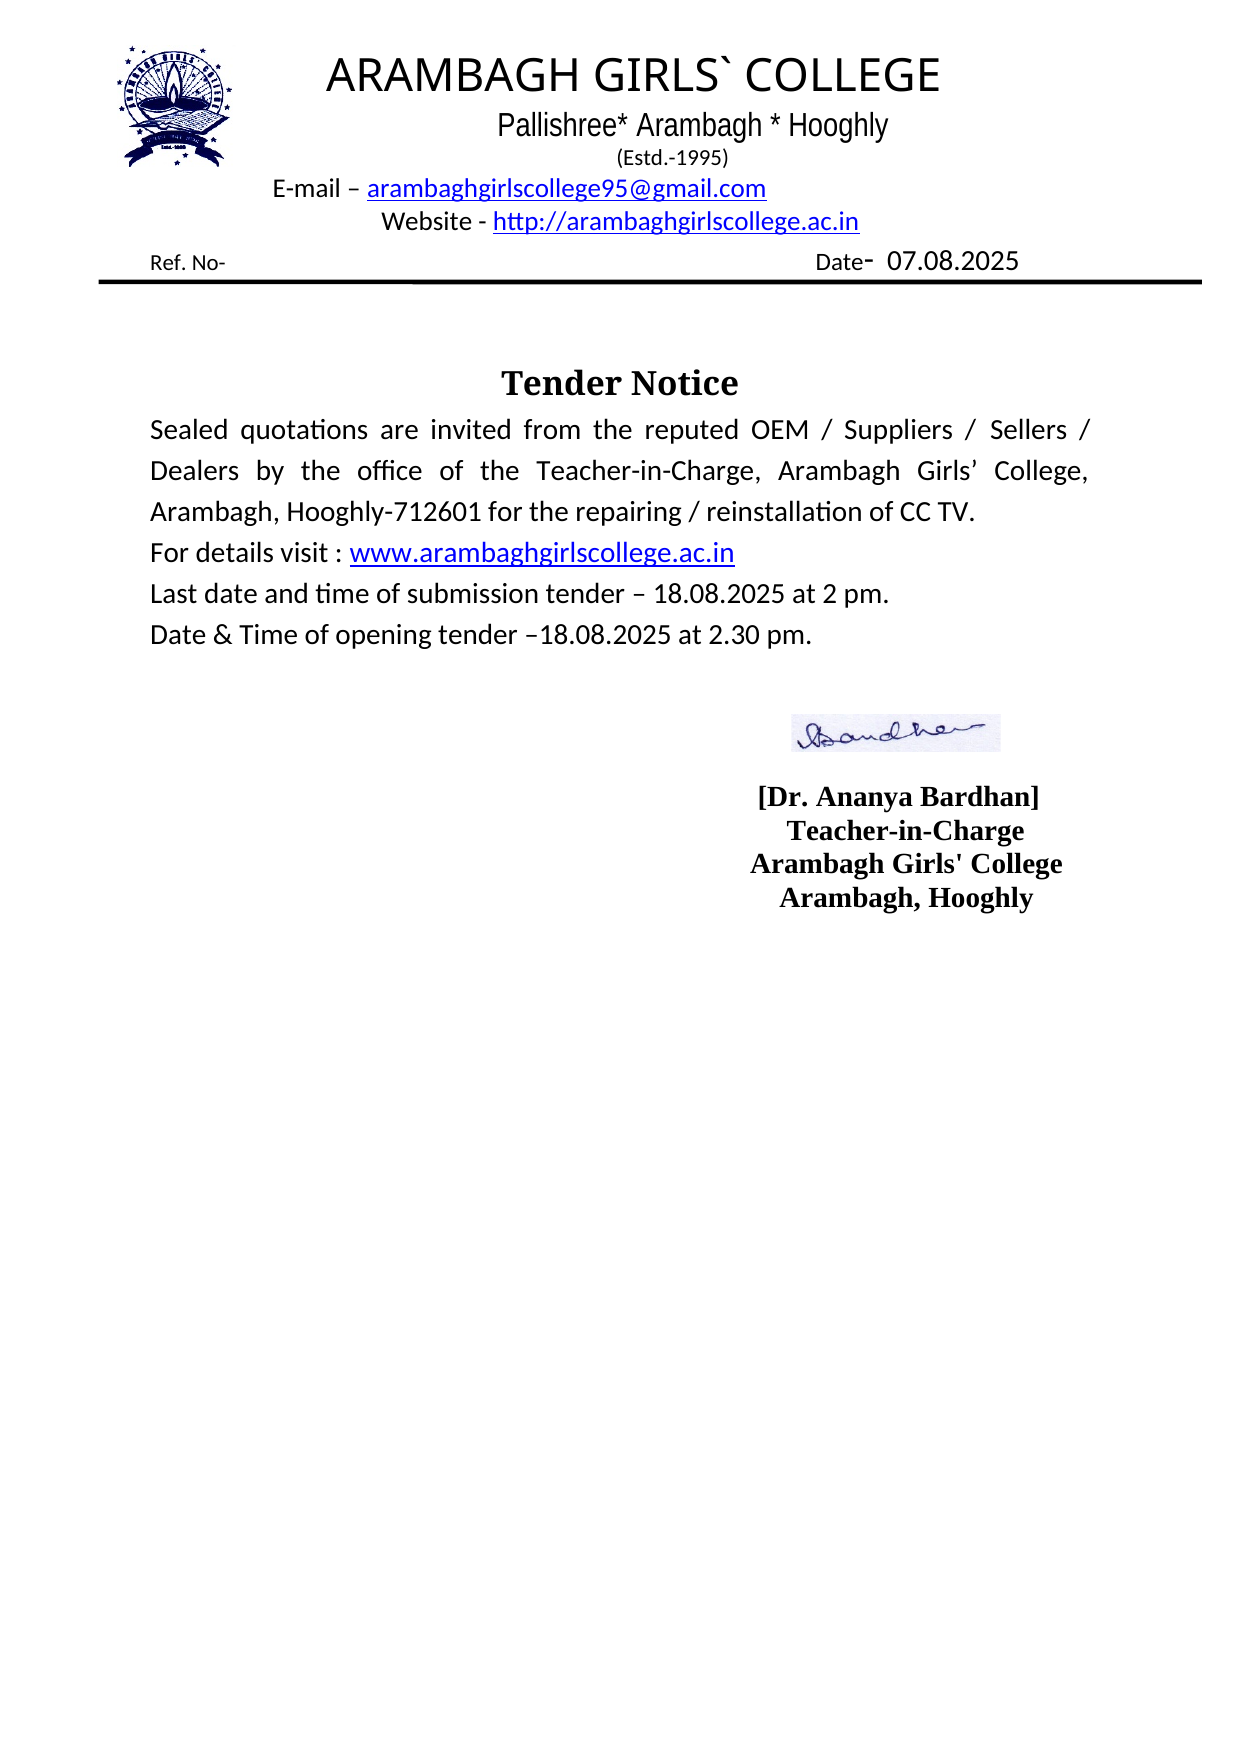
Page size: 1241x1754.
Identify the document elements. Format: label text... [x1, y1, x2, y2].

text ARAMBAGH GIRLS` COLLEGE [150, 43, 1090, 105]
text [Dr. Ananya Bardhan] [675, 779, 1090, 813]
text Last date and time of submission tender – 18.08.2025 at 2 pm. [150, 575, 1090, 611]
text Teacher-in-Charge [750, 813, 1090, 846]
text Date & Time of opening tender –18.08.2025 at 2.30 pm. [150, 616, 1090, 652]
text E-mail – arambaghgirlscollege95@gmail.com [150, 171, 1090, 204]
text Website - http://arambaghgirlscollege.ac.in [150, 204, 1090, 237]
text (Estd.-1995) [150, 143, 1090, 171]
text Ref. No- Date- 07.08.2025 [150, 237, 1090, 278]
text Tender Notice [150, 359, 1090, 405]
text Arambagh Girls' College [750, 846, 1090, 880]
text For details visit : www.arambaghgirlscollege.ac.in [150, 534, 1090, 570]
picture [791, 714, 1001, 752]
text Arambagh, Hooghly [750, 880, 1090, 913]
picture [117, 45, 236, 164]
text Sealed quotations are invited from the reputed OEM / Suppliers / Sellers / Dealers by the office of the Teacher-in-Charge, Arambagh Girls’ College, Arambagh, Hooghly-712601 for the repairing / reinstallation of CC TV. [150, 411, 1090, 529]
text Pallishree* Arambagh * Hooghly [236, 105, 1090, 143]
